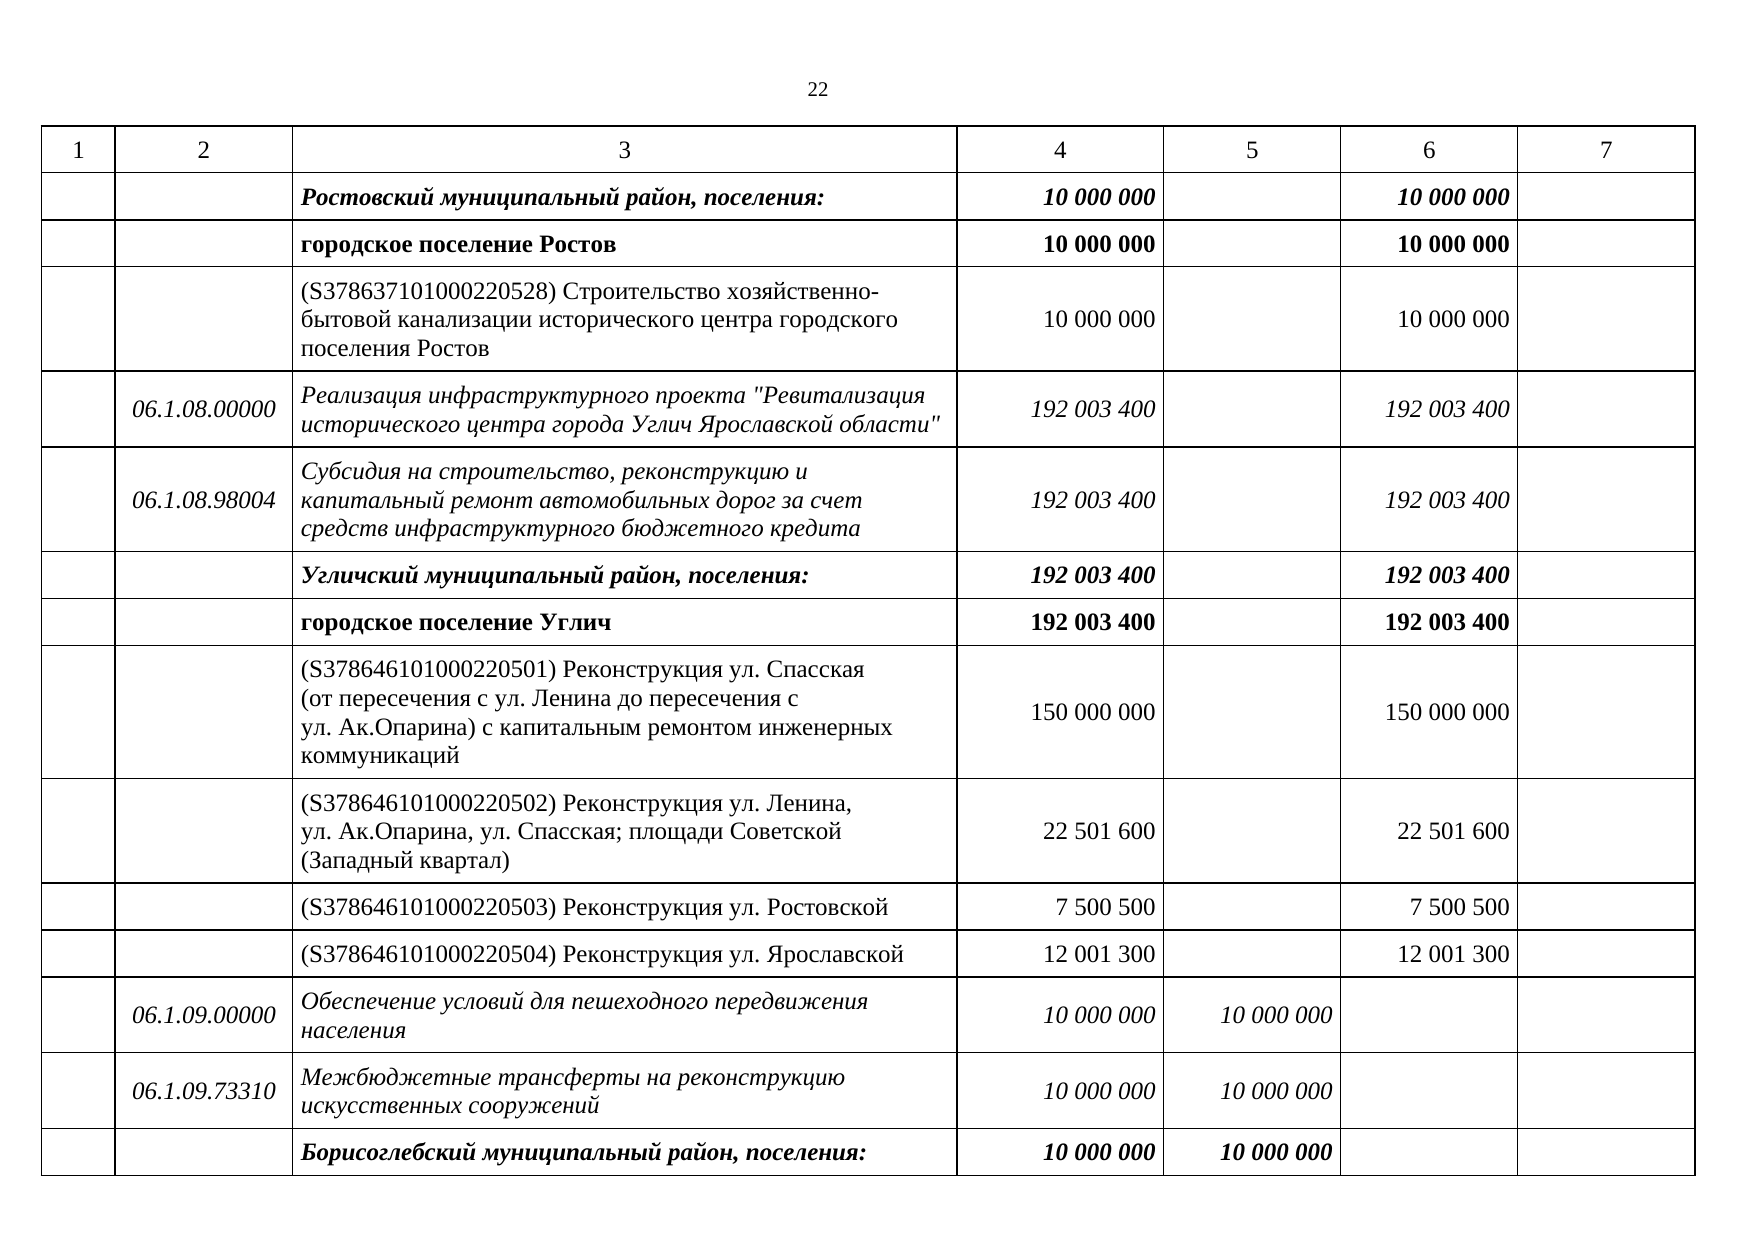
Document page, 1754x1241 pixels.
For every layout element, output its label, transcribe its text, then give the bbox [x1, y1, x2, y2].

table_cell [42, 884, 114, 929]
table_cell (S378646101000220501) Реконструкция ул. Спасская (от пересечения с ул. Ленина до пересечения с ул. Ак.Опарина) с капитальным ремонтом инженерных коммуникаций [293, 646, 956, 778]
table_cell (S378637101000220528) Строительство хозяйственно-бытовой канализации исторического центра городского поселения Ростов [293, 267, 956, 370]
table_header 3 [293, 127, 956, 172]
table_cell 192 003 400 [1341, 448, 1517, 551]
table_cell 192 003 400 [958, 448, 1163, 551]
table_cell 12 001 300 [958, 931, 1163, 976]
table_cell [1518, 221, 1694, 266]
table_cell 192 003 400 [1341, 552, 1517, 597]
table_cell [116, 1129, 292, 1174]
table_cell [42, 448, 114, 551]
table_cell Угличский муниципальный район, поселения: [293, 552, 956, 597]
table_cell (S378646101000220503) Реконструкция ул. Ростовской [293, 884, 956, 929]
table_cell [1164, 173, 1340, 219]
table_header 6 [1341, 127, 1517, 172]
table_cell 22 501 600 [958, 779, 1163, 882]
table_cell [42, 267, 114, 370]
table_cell [1164, 448, 1340, 551]
table_cell [1518, 552, 1694, 597]
table_cell 10 000 000 [958, 221, 1163, 266]
table_cell 06.1.09.73310 [116, 1053, 292, 1128]
table_cell [42, 646, 114, 778]
table_cell [1518, 1053, 1694, 1128]
table_header 5 [1164, 127, 1340, 172]
table_header 1 [42, 127, 114, 172]
table_cell 10 000 000 [1164, 978, 1340, 1052]
table_cell [1518, 978, 1694, 1052]
table_cell [1164, 552, 1340, 597]
table_cell [116, 552, 292, 597]
table_cell [116, 646, 292, 778]
table_cell 10 000 000 [1164, 1053, 1340, 1128]
table_cell 7 500 500 [1341, 884, 1517, 929]
table_cell городское поселение Углич [293, 599, 956, 644]
table_cell [42, 978, 114, 1052]
table_cell [1518, 448, 1694, 551]
table_cell [1341, 1053, 1517, 1128]
table_cell [1164, 931, 1340, 976]
table_cell [1164, 779, 1340, 882]
table_cell [1518, 931, 1694, 976]
table_cell [42, 372, 114, 446]
table_header 4 [958, 127, 1163, 172]
table_cell (S378646101000220502) Реконструкция ул. Ленина, ул. Ак.Опарина, ул. Спасская; площади Советской (Западный квартал) [293, 779, 956, 882]
table_cell 06.1.09.00000 [116, 978, 292, 1052]
table_cell [42, 552, 114, 597]
table_cell 10 000 000 [958, 1053, 1163, 1128]
table_cell [116, 779, 292, 882]
table_cell 10 000 000 [1341, 267, 1517, 370]
table_cell [42, 173, 114, 219]
table_cell [1164, 372, 1340, 446]
table_cell [1341, 978, 1517, 1052]
table_cell [116, 221, 292, 266]
table_cell [1518, 173, 1694, 219]
table_cell [116, 267, 292, 370]
table_cell [1518, 372, 1694, 446]
table_cell [1341, 1129, 1517, 1174]
table_cell 192 003 400 [1341, 599, 1517, 644]
table_cell [42, 779, 114, 882]
table_cell [116, 884, 292, 929]
table_cell [42, 1053, 114, 1128]
table_cell Борисоглебский муниципальный район, поселения: [293, 1129, 956, 1174]
table_cell 150 000 000 [958, 646, 1163, 778]
table_cell [1518, 779, 1694, 882]
table_cell 12 001 300 [1341, 931, 1517, 976]
table_cell [42, 1129, 114, 1174]
table_cell [1518, 884, 1694, 929]
table_cell [1518, 646, 1694, 778]
table_cell 22 501 600 [1341, 779, 1517, 882]
table_cell [42, 221, 114, 266]
table_cell 192 003 400 [1341, 372, 1517, 446]
table_cell Ростовский муниципальный район, поселения: [293, 173, 956, 219]
table_cell [1164, 267, 1340, 370]
table_cell [116, 599, 292, 644]
table_cell 10 000 000 [958, 267, 1163, 370]
table_cell Обеспечение условий для пешеходного передвижения населения [293, 978, 956, 1052]
table_header 7 [1518, 127, 1694, 172]
table_cell городское поселение Ростов [293, 221, 956, 266]
table_cell [1518, 1129, 1694, 1174]
table_cell [116, 931, 292, 976]
table_cell [1164, 646, 1340, 778]
table_cell [116, 173, 292, 219]
table_cell 10 000 000 [958, 978, 1163, 1052]
table_cell Реализация инфраструктурного проекта "Ревитализация исторического центра города Углич Ярославской области" [293, 372, 956, 446]
table_cell Субсидия на строительство, реконструкцию и капитальный ремонт автомобильных дорог за счет средств инфраструктурного бюджетного кредита [293, 448, 956, 551]
table_cell 06.1.08.00000 [116, 372, 292, 446]
table_cell [42, 931, 114, 976]
table_header 2 [116, 127, 292, 172]
table_cell [1518, 599, 1694, 644]
table_cell 06.1.08.98004 [116, 448, 292, 551]
table_cell [42, 599, 114, 644]
table_cell Межбюджетные трансферты на реконструкцию искусственных сооружений [293, 1053, 956, 1128]
table_cell [1164, 221, 1340, 266]
table_cell 7 500 500 [958, 884, 1163, 929]
table_cell 192 003 400 [958, 599, 1163, 644]
table_cell 10 000 000 [1341, 221, 1517, 266]
table_cell 10 000 000 [1341, 173, 1517, 219]
table_cell 192 003 400 [958, 552, 1163, 597]
table_cell [1518, 267, 1694, 370]
table_cell [1164, 884, 1340, 929]
table_cell 10 000 000 [1164, 1129, 1340, 1174]
table_cell [1164, 599, 1340, 644]
table_cell 10 000 000 [958, 1129, 1163, 1174]
table_cell (S378646101000220504) Реконструкция ул. Ярославской [293, 931, 956, 976]
table_cell 150 000 000 [1341, 646, 1517, 778]
table_cell 10 000 000 [958, 173, 1163, 219]
table_cell 192 003 400 [958, 372, 1163, 446]
